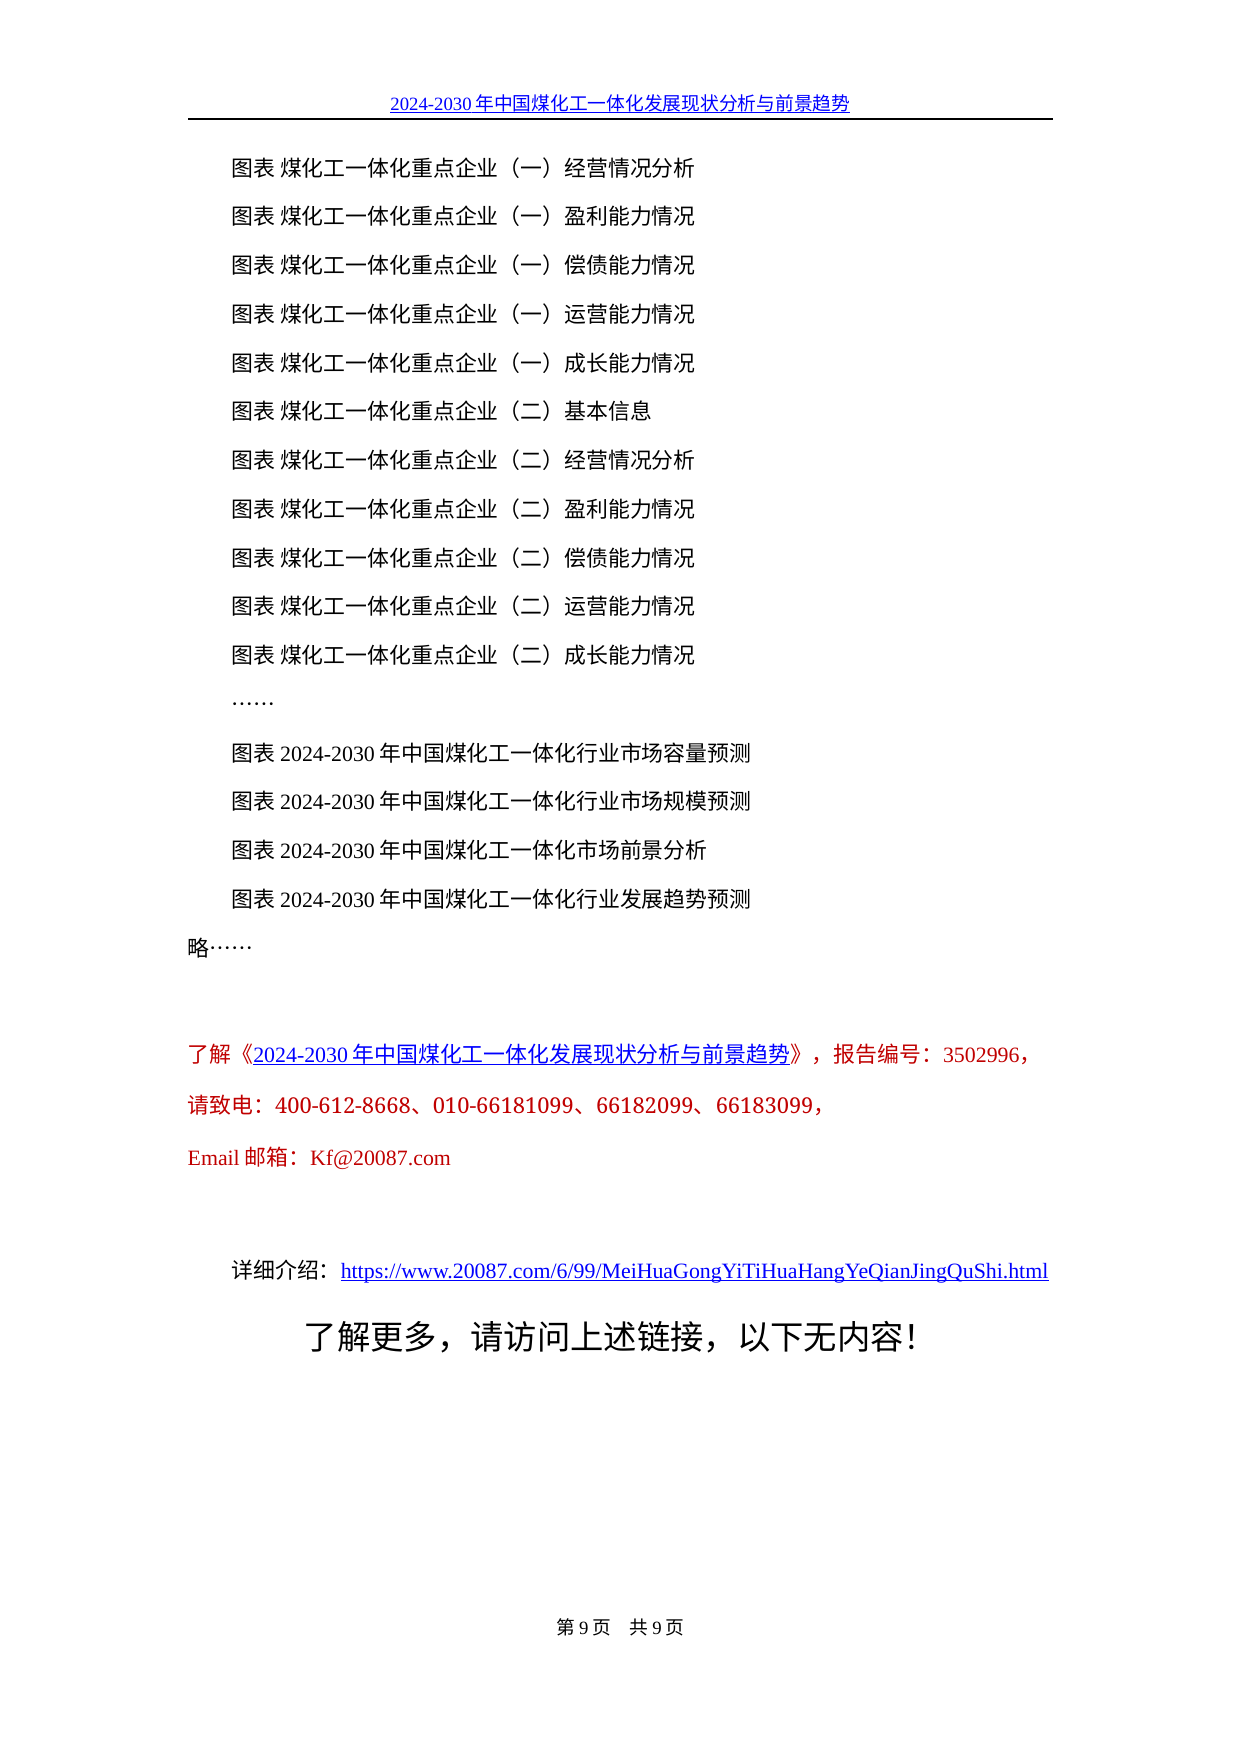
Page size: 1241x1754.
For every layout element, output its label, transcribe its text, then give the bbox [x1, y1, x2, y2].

text 详细介绍：https://www.20087.com/6/99/MeiHuaGongYiTiHuaHangYeQianJingQuShi.html [187, 1253, 1053, 1285]
title 了解更多，请访问上述链接，以下无内容！ [187, 1303, 1053, 1368]
text 了解《2024-2030年中国煤化工一体化发展现状分析与前景趋势》，报告编号：3502996， [187, 1037, 1053, 1069]
text 请致电：400-612-8668、010-66181099、66182099、66183099， [187, 1088, 1053, 1121]
text Email邮箱：Kf@20087.com [187, 1140, 1053, 1172]
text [187, 150, 1053, 963]
